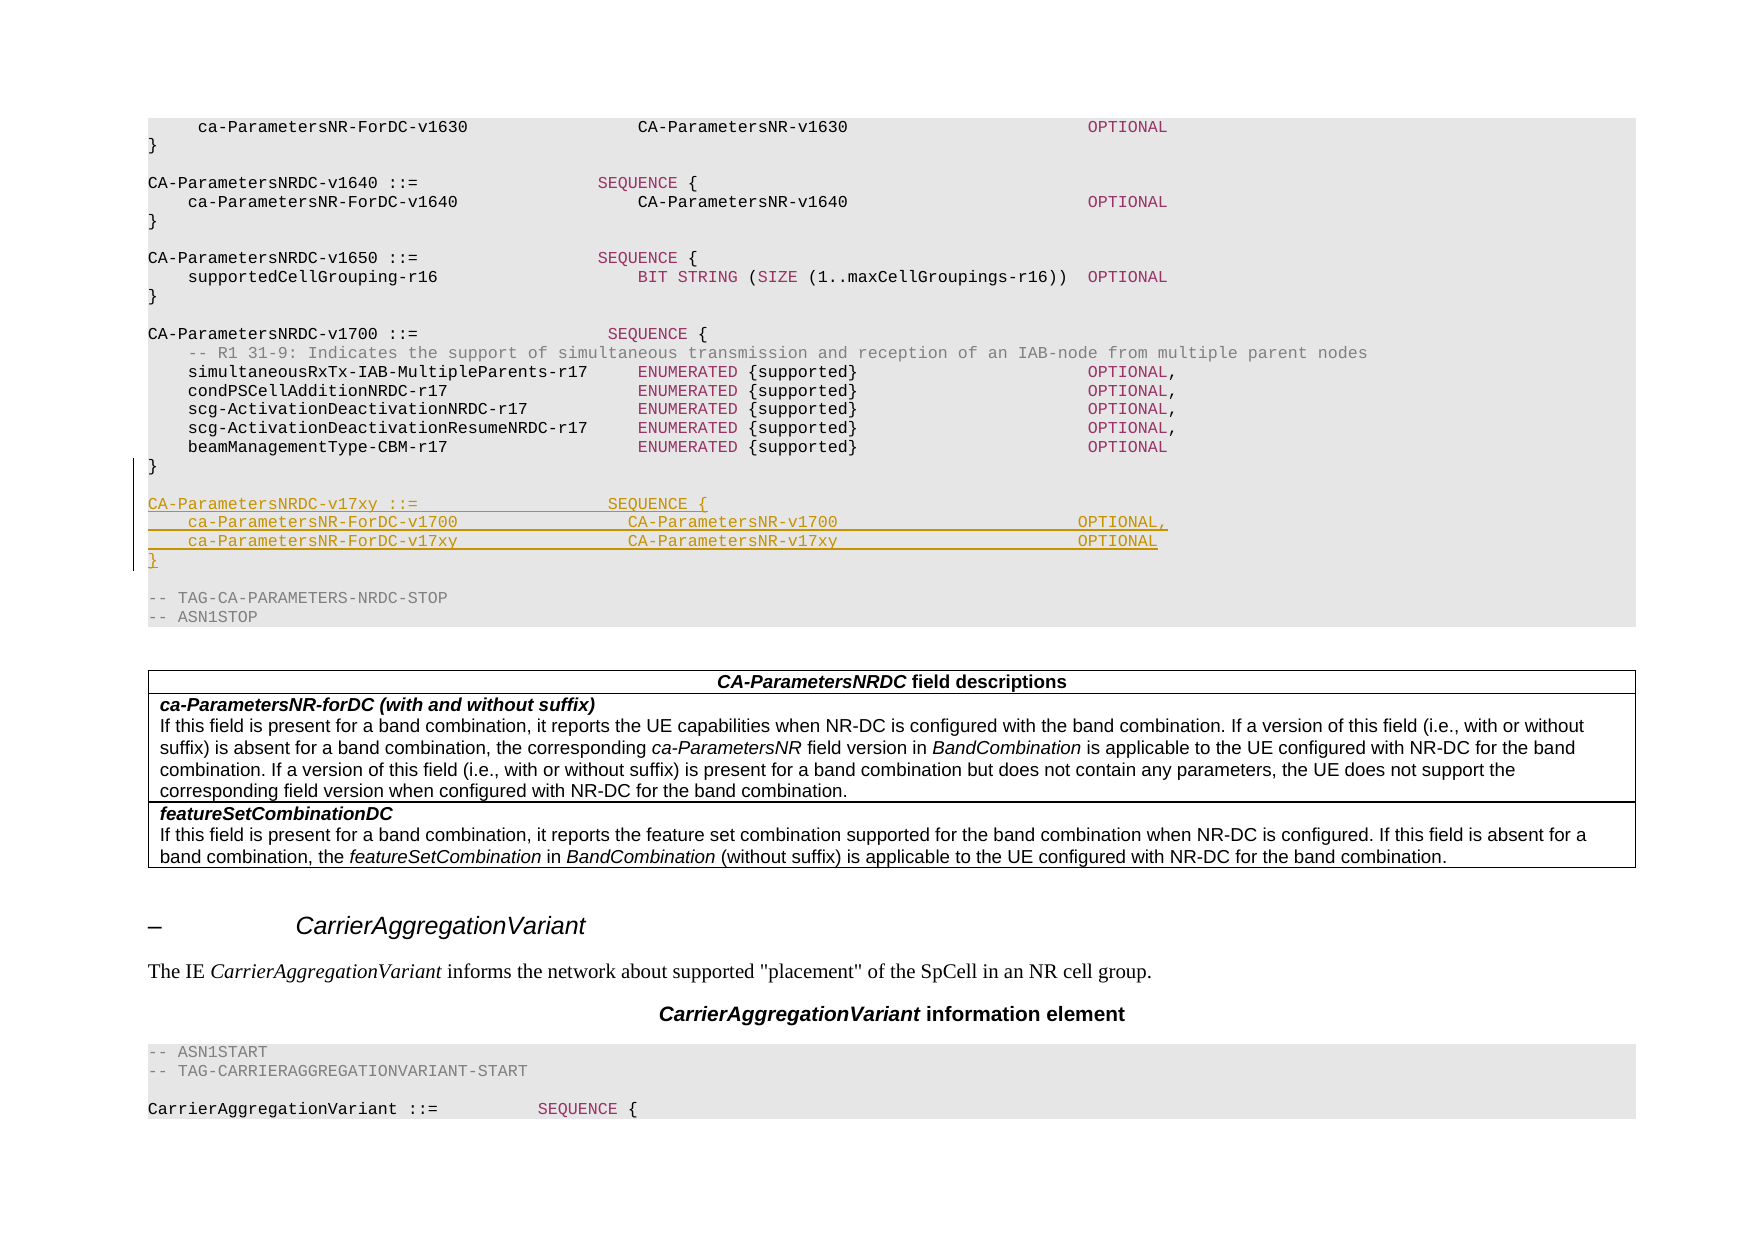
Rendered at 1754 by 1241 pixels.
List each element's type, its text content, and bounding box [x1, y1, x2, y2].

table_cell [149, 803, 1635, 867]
text -- R1 31-9: Indicates the support of simultaneous transmission and reception of an IAB-node from multiple parent nodes [148, 344, 1636, 363]
text } [148, 212, 1636, 231]
text beamManagementType-CBM-r17 ENUMERATED {supported} OPTIONAL [148, 439, 1636, 457]
text ca-ParametersNR-ForDC-v1630 CA-ParametersNR-v1630 OPTIONAL [148, 118, 1636, 137]
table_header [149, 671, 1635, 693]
text The IE CarrierAggregationVariant informs the network about supported "placement" of the SpCell in an NR cell group. [148, 958, 1636, 983]
text CA-ParametersNRDC-v1650 ::= SEQUENCE { [148, 250, 1636, 269]
text -- TAG-CARRIERAGGREGATIONVARIANT-START [148, 1063, 1636, 1082]
text } [148, 457, 1636, 476]
text CarrierAggregationVariant ::= SEQUENCE { [148, 1101, 1636, 1119]
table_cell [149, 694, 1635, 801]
text simultaneousRxTx-IAB-MultipleParents-r17 ENUMERATED {supported} OPTIONAL, [148, 363, 1636, 382]
text scg-ActivationDeactivationResumeNRDC-r17 ENUMERATED {supported} OPTIONAL, [148, 420, 1636, 439]
text -- ASN1START [148, 1044, 1636, 1063]
text -- TAG-CA-PARAMETERS-NRDC-STOP [148, 589, 1636, 608]
text CA-ParametersNRDC-v1700 ::= SEQUENCE { [148, 326, 1636, 344]
text condPSCellAdditionNRDC-r17 ENUMERATED {supported} OPTIONAL, [148, 382, 1636, 401]
text CarrierAggregationVariant information element [148, 1001, 1636, 1025]
text – CarrierAggregationVariant [148, 911, 1636, 940]
text CA-ParametersNRDC-v1640 ::= SEQUENCE { [148, 175, 1636, 193]
text scg-ActivationDeactivationNRDC-r17 ENUMERATED {supported} OPTIONAL, [148, 401, 1636, 420]
text ca-ParametersNR-ForDC-v1640 CA-ParametersNR-v1640 OPTIONAL [148, 193, 1636, 212]
text -- ASN1STOP [148, 608, 1636, 627]
text } [148, 137, 1636, 156]
text } [148, 288, 1636, 307]
text supportedCellGrouping-r16 BIT STRING (SIZE (1..maxCellGroupings-r16)) OPTIONAL [148, 269, 1636, 288]
